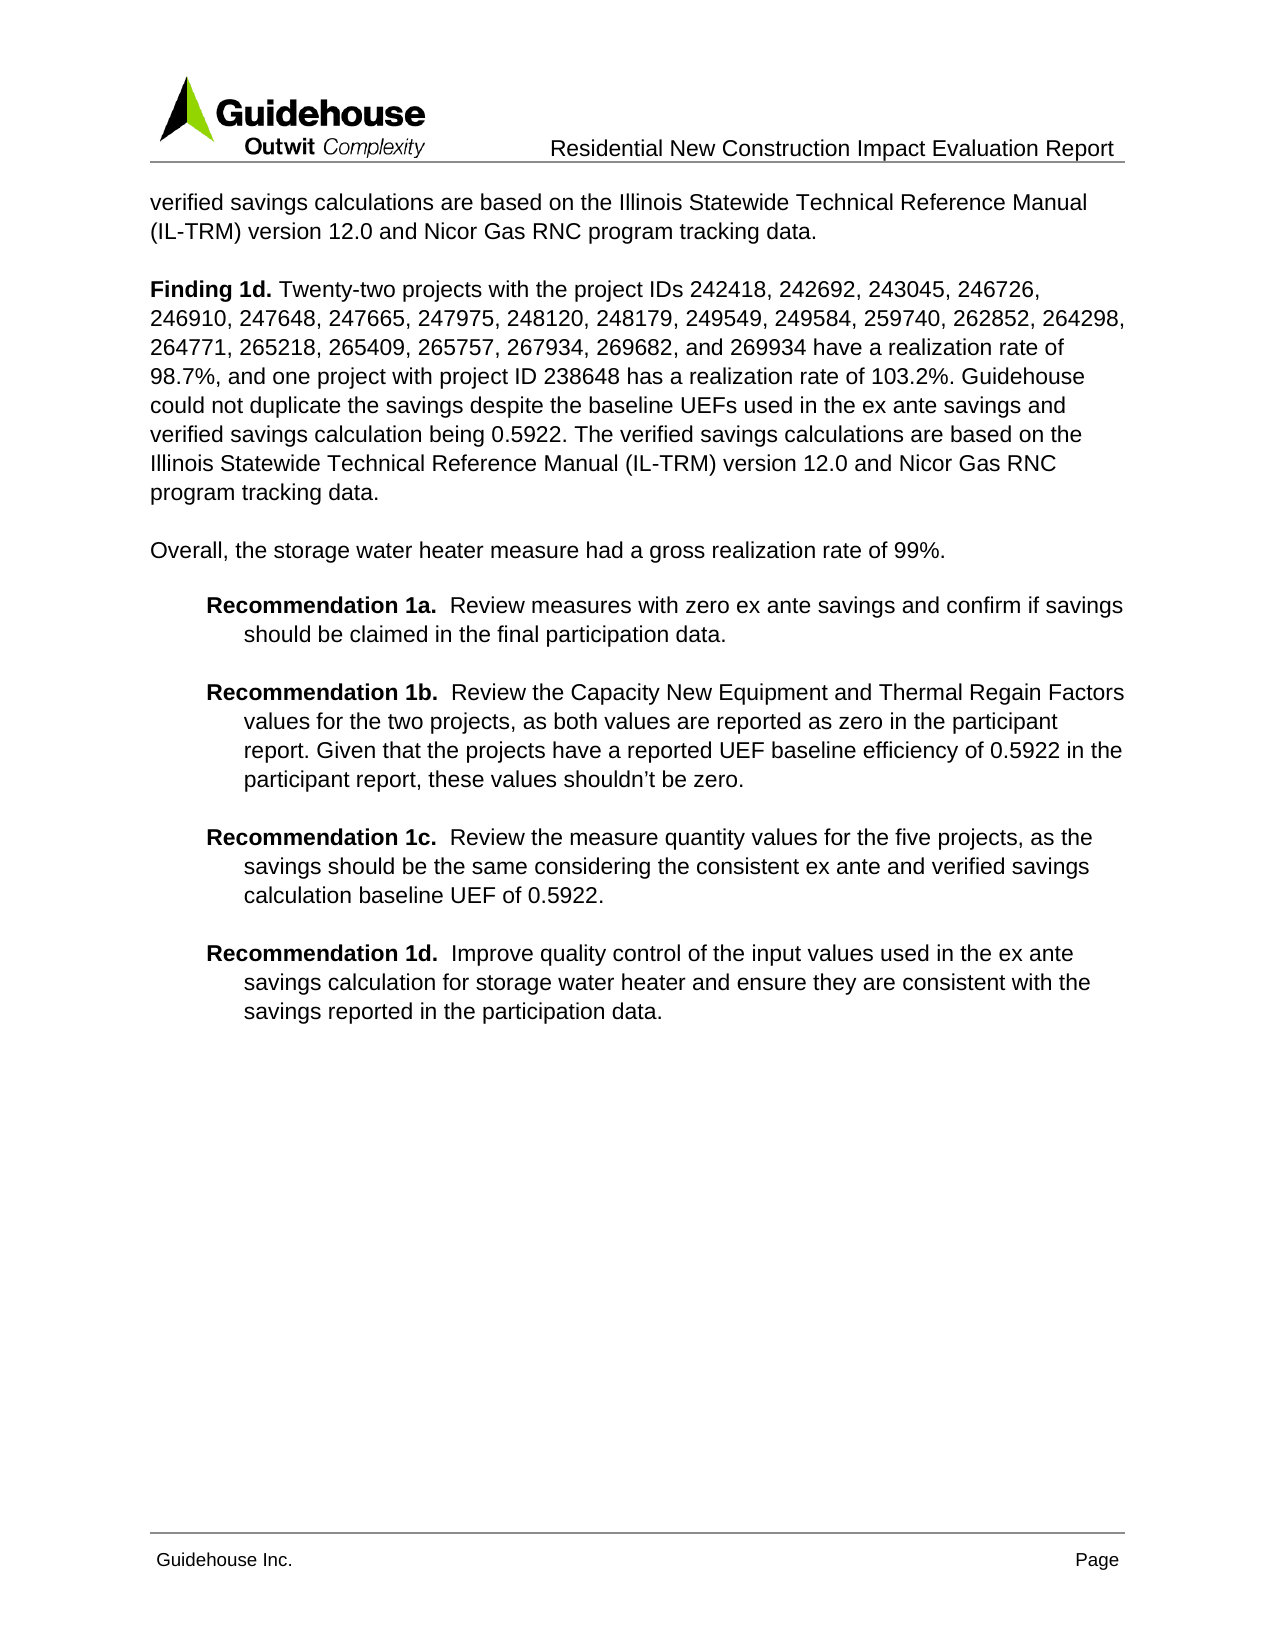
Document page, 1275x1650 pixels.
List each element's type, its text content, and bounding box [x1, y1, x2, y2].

text Finding 1d. Twenty-two projects with the project IDs 242418, 242692, 243045, 246726, 246910, 247648, 247665, 247975, 248120, 248179, 249549, 249584, 259740, 262852, 264298, 264771, 265218, 265409, 265757, 267934, 269682, and 269934 have a realization rate of 98.7%, and one project with project ID 238648 has a realization rate of 103.2%. Guidehouse could not duplicate the savings despite the baseline UEFs used in the ex ante savings and verified savings calculation being 0.5922. The verified savings calculations are based on the Illinois Statewide Technical Reference Manual (IL-TRM) version 12.0 and Nicor Gas RNC program tracking data. [150, 276, 1125, 505]
text Recommendation 1a. Review measures with zero ex ante savings and confirm if savings should be claimed in the final participation data. [206, 592, 1125, 647]
text Recommendation 1c. Review the measure quantity values for the five projects, as the savings should be the same considering the consistent ex ante and verified savings calculation baseline UEF of 0.5922. [206, 824, 1125, 908]
text Overall, the storage water heater measure had a gross realization rate of 99%. [150, 537, 1125, 563]
picture [156, 75, 427, 161]
text Recommendation 1d. Improve quality control of the input values used in the ex ante savings calculation for storage water heater and ensure they are consistent with the savings reported in the participation data. [206, 940, 1125, 1024]
text Recommendation 1b. Review the Capacity New Equipment and Thermal Regain Factors values for the two projects, as both values are reported as zero in the participant report. Given that the projects have a reported UEF baseline efficiency of 0.5922 in the participant report, these values shouldn’t be zero. [206, 679, 1125, 792]
